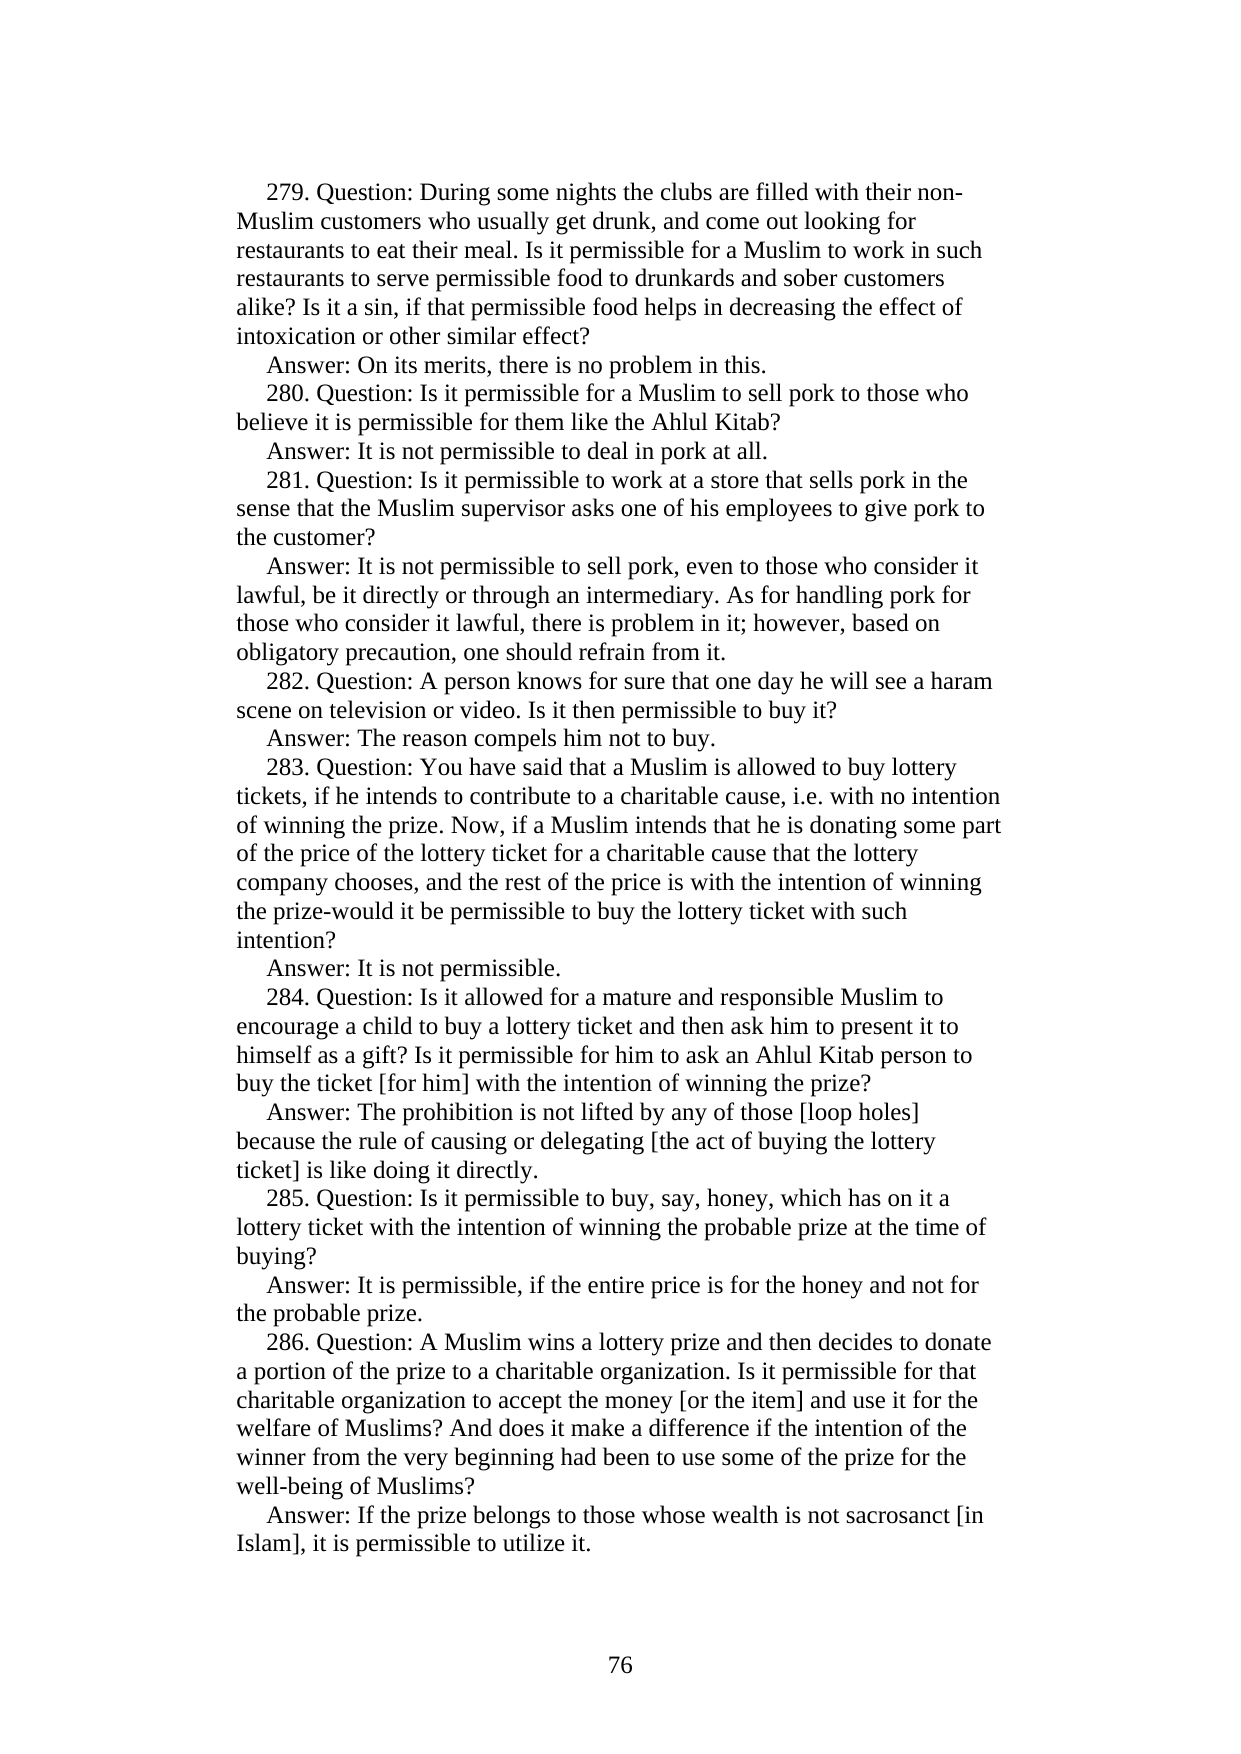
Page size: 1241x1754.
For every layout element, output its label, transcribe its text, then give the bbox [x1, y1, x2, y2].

text 284. Question: Is it allowed for a mature and responsible Muslim to encourage a child to buy a lottery ticket and then ask him to present it to himself as a gift? Is it permissible for him to ask an Ahlul Kitab person to buy the ticket [for him] with the intention of winning the prize? [236, 982, 1004, 1097]
text 279. Question: During some nights the clubs are filled with their non-Muslim customers who usually get drunk, and come out looking for restaurants to eat their meal. Is it permissible for a Muslim to work in such restaurants to serve permissible food to drunkards and sober customers alike? Is it a sin, if that permissible food helps in decreasing the effect of intoxication or other similar effect? [236, 177, 1004, 350]
text Answer: The prohibition is not lifted by any of those [loop holes] because the rule of causing or delegating [the act of buying the lottery ticket] is like doing it directly. [236, 1097, 1004, 1183]
text 280. Question: Is it permissible for a Muslim to sell pork to those who believe it is permissible for them like the Ahlul Kitab? [236, 378, 1004, 436]
text Answer: It is permissible, if the entire price is for the honey and not for the probable prize. [236, 1270, 1004, 1327]
text Answer: It is not permissible to sell pork, even to those who consider it lawful, be it directly or through an intermediary. As for handling pork for those who consider it lawful, there is problem in it; however, based on obligatory precaution, one should refrain from it. [236, 551, 1004, 666]
text 281. Question: Is it permissible to work at a store that sells pork in the sense that the Muslim supervisor asks one of his employees to give pork to the customer? [236, 465, 1004, 551]
text 282. Question: A person knows for sure that one day he will see a haram scene on television or video. Is it then permissible to buy it? [236, 666, 1004, 723]
text 286. Question: A Muslim wins a lottery prize and then decides to donate a portion of the prize to a charitable organization. Is it permissible for that charitable organization to accept the money [or the item] and use it for the welfare of Muslims? And does it make a difference if the intention of the winner from the very beginning had been to use some of the prize for the well-being of Muslims? [236, 1327, 1004, 1500]
text Answer: The reason compels him not to buy. [236, 723, 1004, 752]
text 285. Question: Is it permissible to buy, say, honey, which has on it a lottery ticket with the intention of winning the probable prize at the time of buying? [236, 1183, 1004, 1270]
text Answer: It is not permissible. [236, 953, 1004, 982]
text 283. Question: You have said that a Muslim is allowed to buy lottery tickets, if he intends to contribute to a charitable cause, i.e. with no intention of winning the prize. Now, if a Muslim intends that he is donating some part of the price of the lottery ticket for a charitable cause that the lottery company chooses, and the rest of the price is with the intention of winning the prize-would it be permissible to buy the lottery ticket with such intention? [236, 752, 1004, 953]
text Answer: On its merits, there is no problem in this. [236, 350, 1004, 378]
text Answer: It is not permissible to deal in pork at all. [236, 436, 1004, 465]
text Answer: If the prize belongs to those whose wealth is not sacrosanct [in Islam], it is permissible to utilize it. [236, 1500, 1004, 1557]
